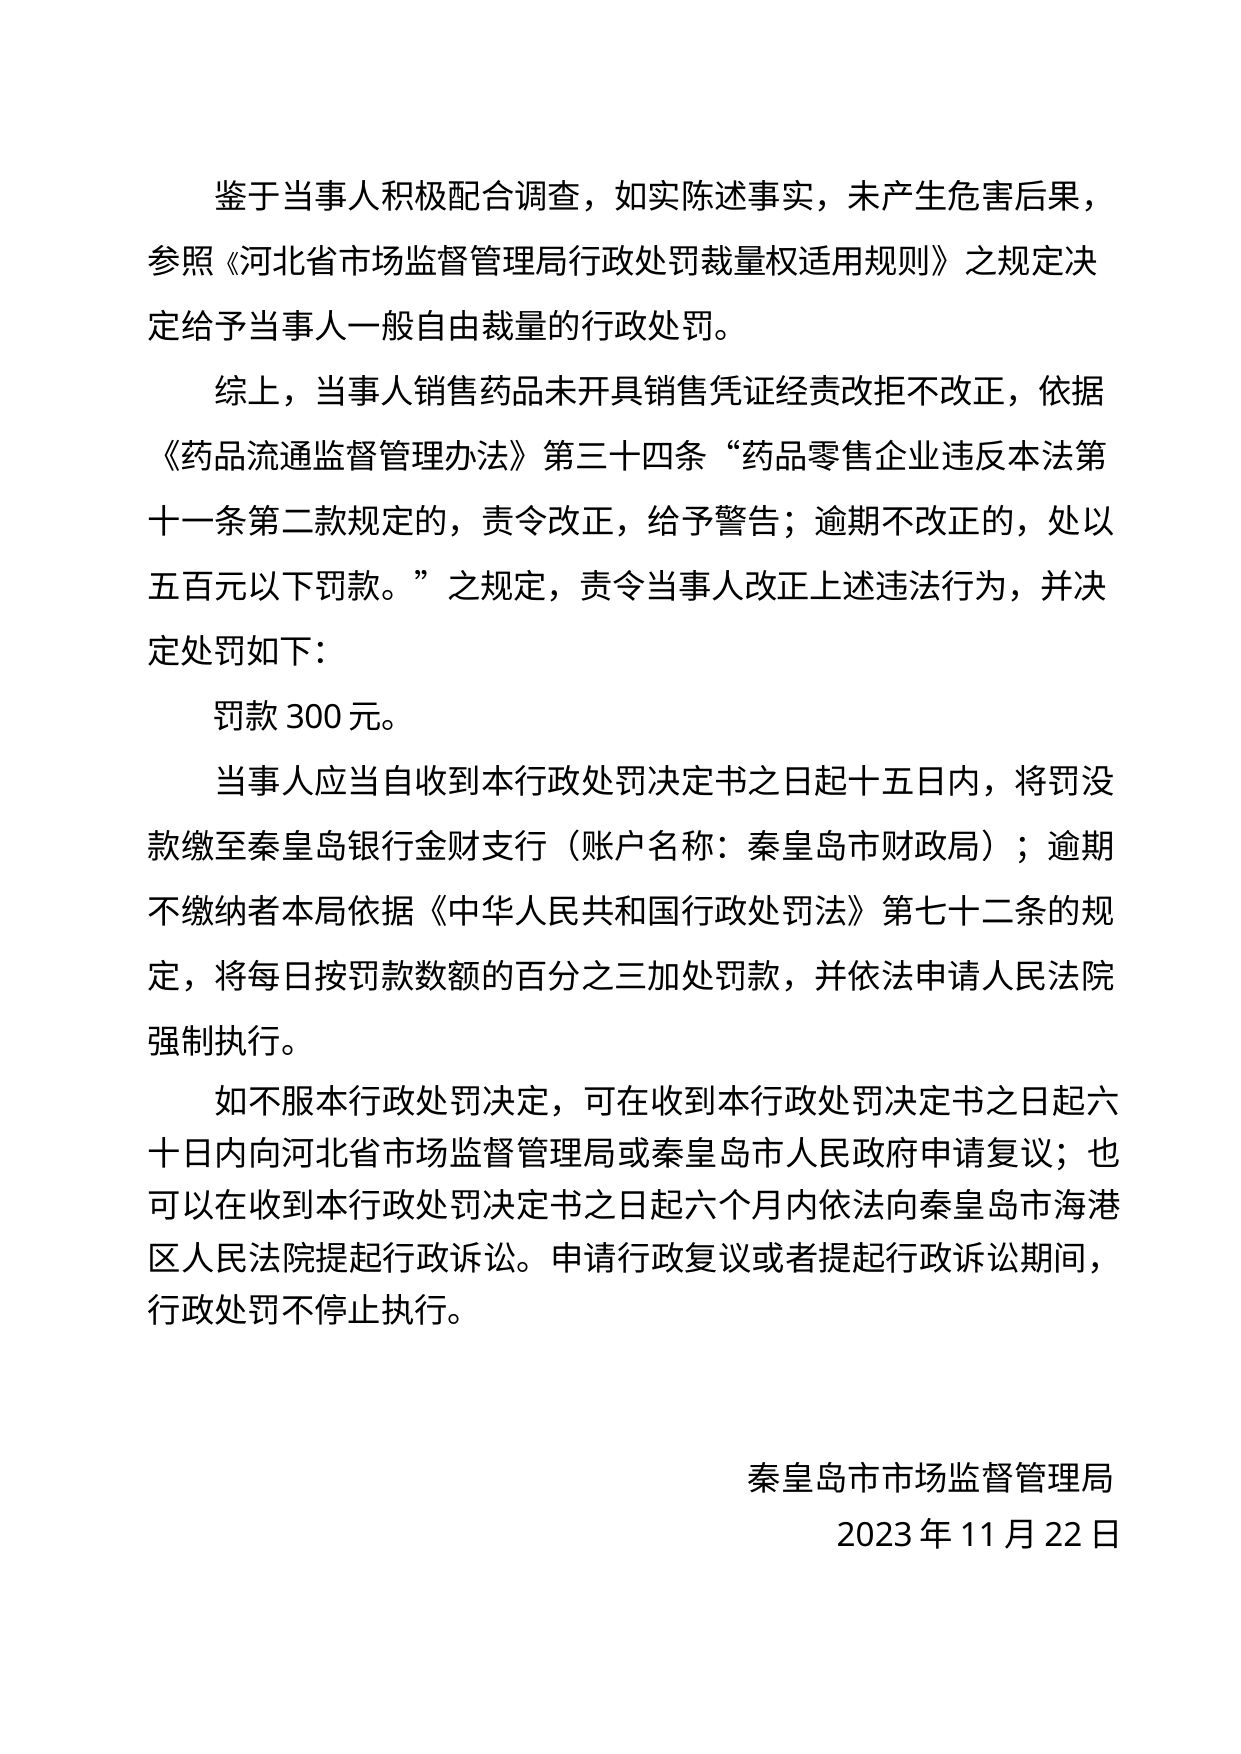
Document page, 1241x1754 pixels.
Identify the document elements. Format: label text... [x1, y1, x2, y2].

text 鉴于当事人积极配合调查，如实陈述事实，未产生危害后果，参照《河北省市场监督管理局行政处罚裁量权适用规则》之规定决定给予当事人一般自由裁量的行政处罚。 [148, 162, 1122, 357]
text 2023年11月22日 [148, 1501, 1122, 1557]
text 综上，当事人销售药品未开具销售凭证经责改拒不改正，依据《药品流通监督管理办法》第三十四条“药品零售企业违反本法第十一条第二款规定的，责令改正，给予警告；逾期不改正的，处以五百元以下罚款。”之规定，责令当事人改正上述违法行为，并决定处罚如下： [148, 357, 1122, 682]
text 如不服本行政处罚决定，可在收到本行政处罚决定书之日起六十日内向河北省市场监督管理局或秦皇岛市人民政府申请复议；也可以在收到本行政处罚决定书之日起六个月内依法向秦皇岛市海港区人民法院提起行政诉讼。申请行政复议或者提起行政诉讼期间，行政处罚不停止执行。 [148, 1072, 1122, 1332]
text 秦皇岛市市场监督管理局 [148, 1445, 1122, 1501]
text 当事人应当自收到本行政处罚决定书之日起十五日内，将罚没款缴至秦皇岛银行金财支行（账户名称：秦皇岛市财政局）；逾期不缴纳者本局依据《中华人民共和国行政处罚法》第七十二条的规定，将每日按罚款数额的百分之三加处罚款，并依法申请人民法院强制执行。 [148, 747, 1122, 1072]
text 罚款300元。 [148, 682, 1122, 747]
